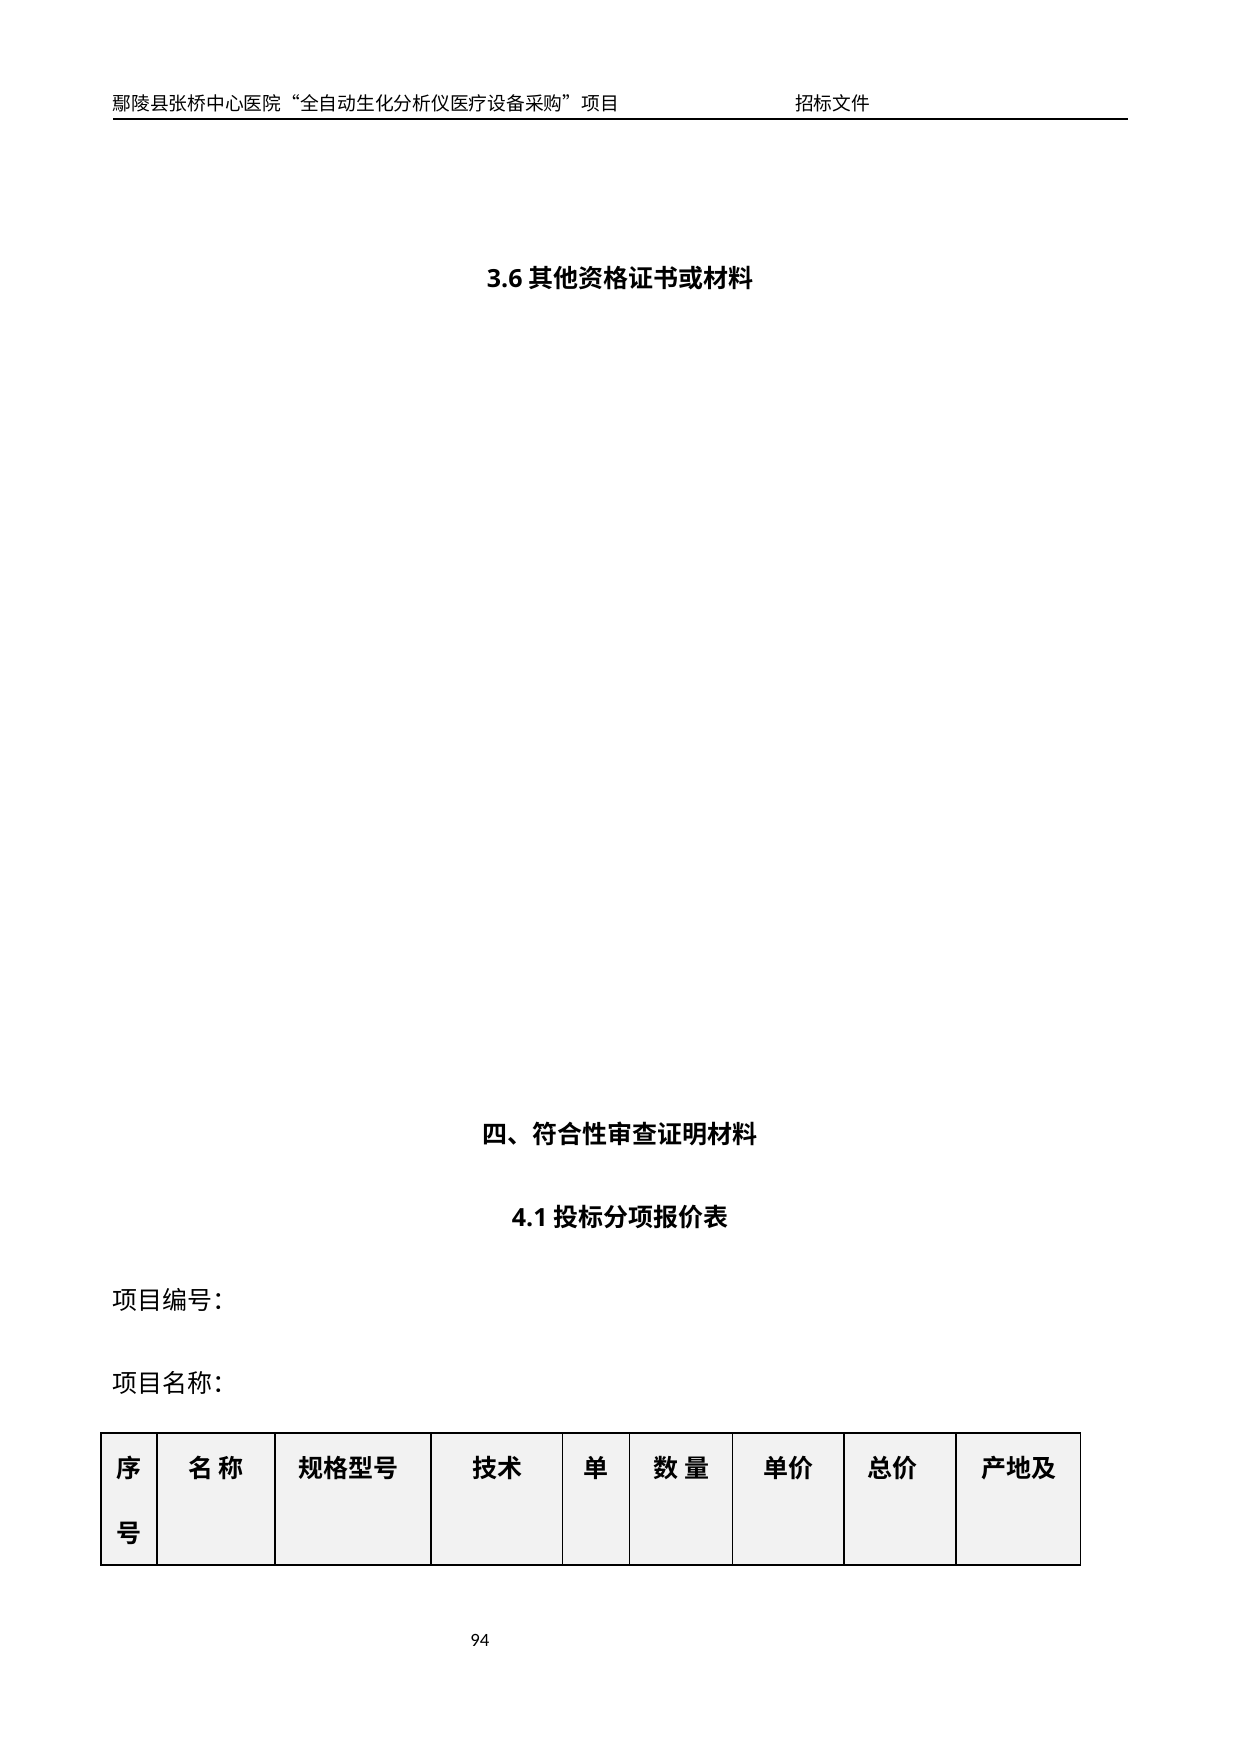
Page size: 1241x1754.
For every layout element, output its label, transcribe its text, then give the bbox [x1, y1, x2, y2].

table_header 单 位 [563, 1434, 629, 1564]
table_header 单价 [733, 1434, 843, 1564]
text 3.6 其他资格证书或材料 [112, 244, 1128, 309]
text 项目名称： [112, 1349, 1128, 1414]
text 项目编号： [112, 1266, 1128, 1331]
text 4.1 投标分项报价表 [112, 1183, 1128, 1248]
table_header 规格型号 [276, 1434, 430, 1564]
table_header 数 量 [630, 1434, 732, 1564]
table_header 序号 [102, 1434, 156, 1564]
text 四、符合性审查证明材料 [112, 1100, 1128, 1165]
table_header 名 称 [158, 1434, 274, 1564]
table_header 产地及 厂家 [957, 1434, 1080, 1564]
table_header 技术 参数 [432, 1434, 562, 1564]
table_header 总价 [845, 1434, 955, 1564]
